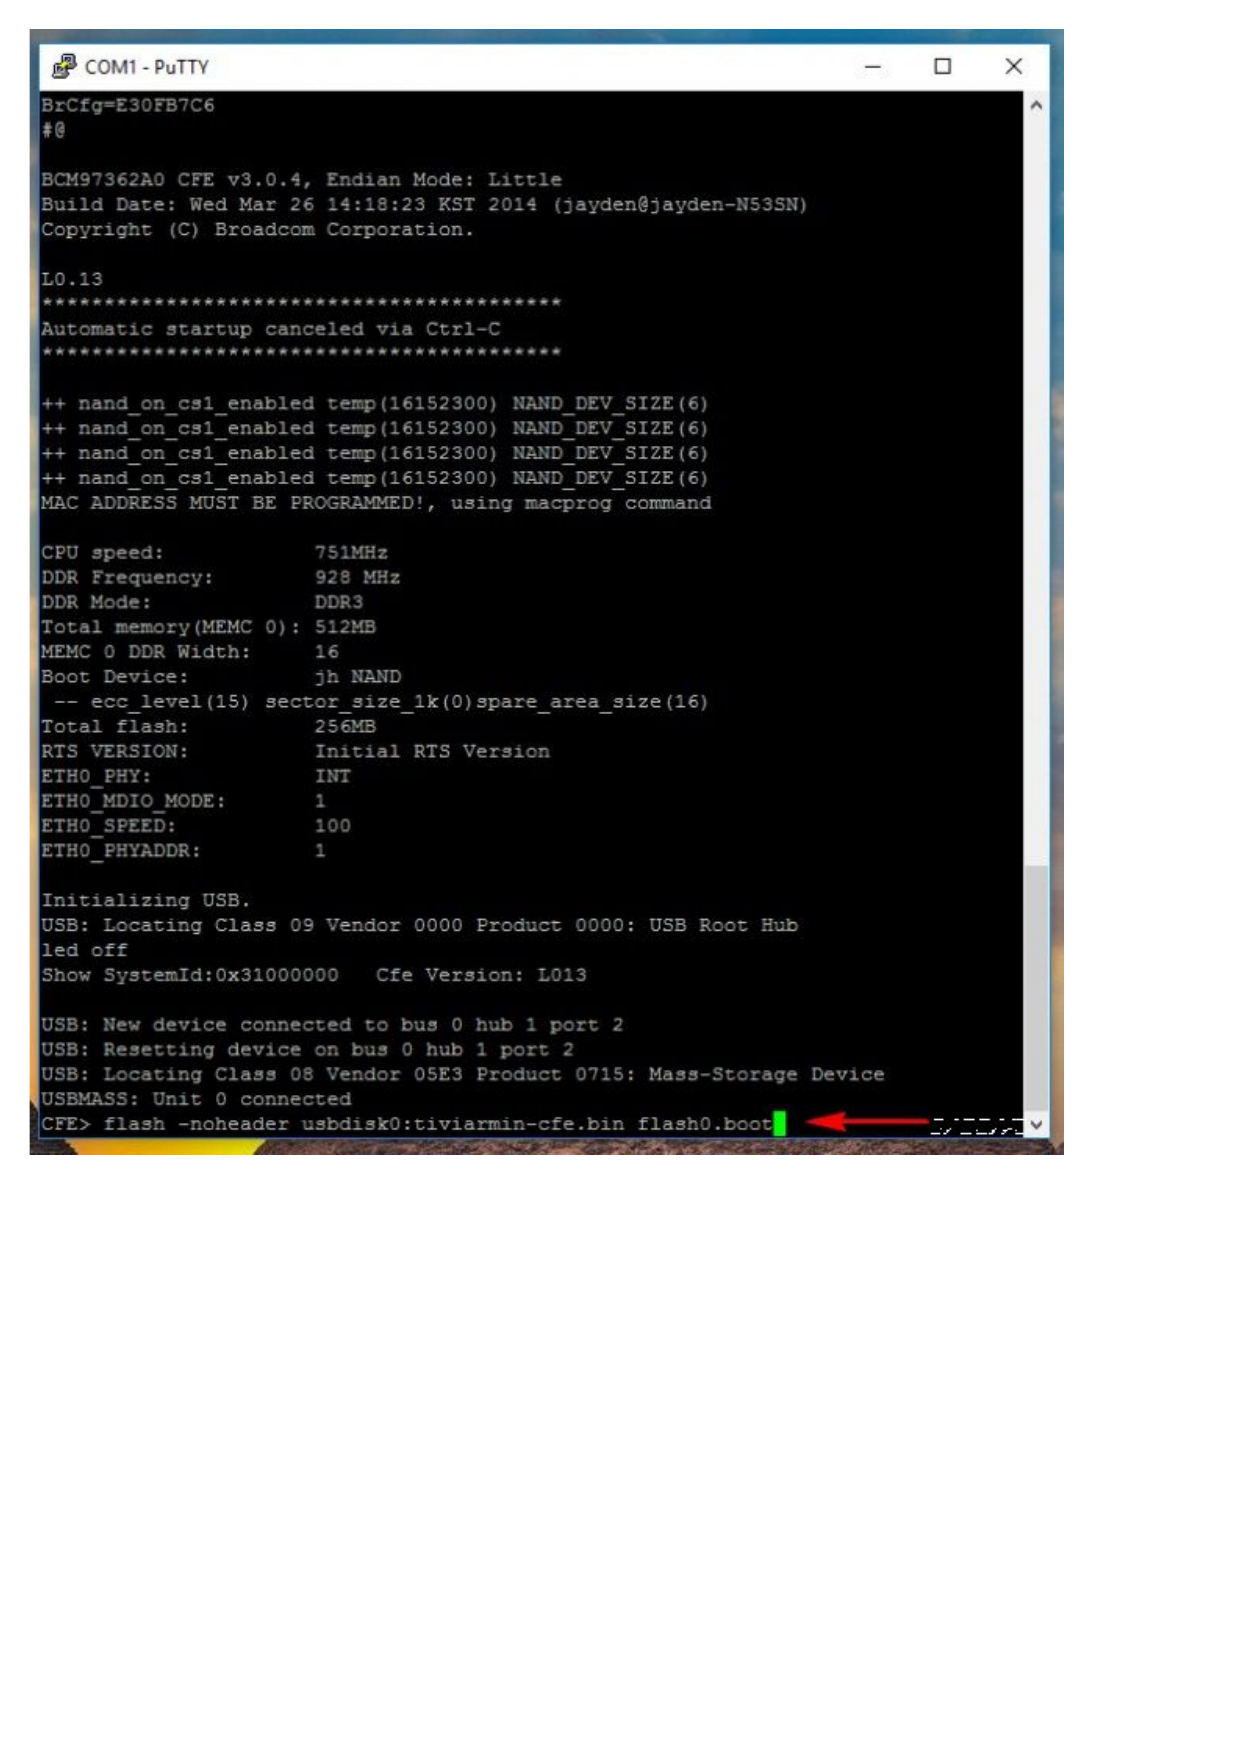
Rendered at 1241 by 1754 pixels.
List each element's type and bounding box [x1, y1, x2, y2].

picture [29, 29, 1064, 1155]
